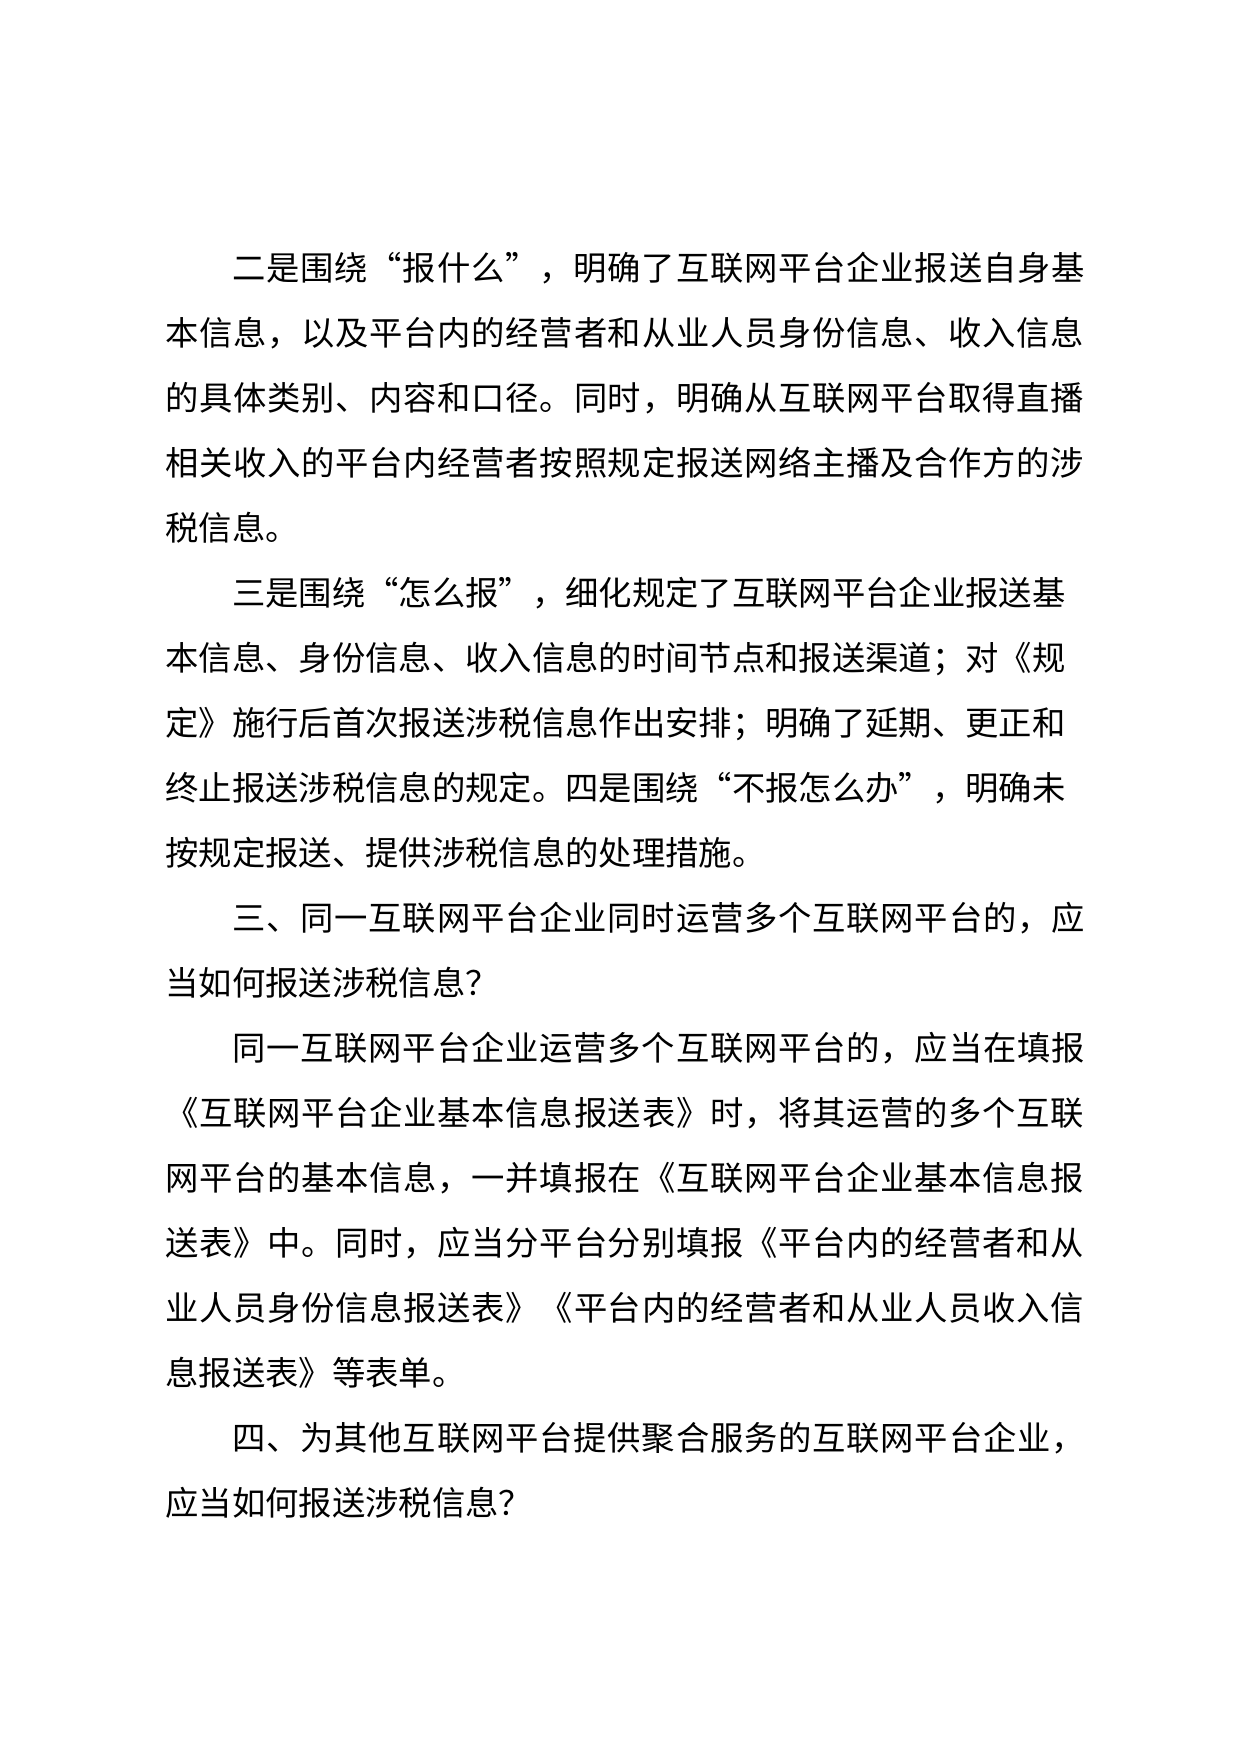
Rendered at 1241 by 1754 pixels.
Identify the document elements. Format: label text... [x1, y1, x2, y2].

text 三是围绕“怎么报”，细化规定了互联网平台企业报送基本信息、身份信息、收入信息的时间节点和报送渠道；对《规定》施行后首次报送涉税信息作出安排；明确了延期、更正和终止报送涉税信息的规定。四是围绕“不报怎么办”，明确未按规定报送、提供涉税信息的处理措施。 [165, 558, 1087, 883]
text 四、为其他互联网平台提供聚合服务的互联网平台企业，应当如何报送涉税信息？ [165, 1403, 1087, 1533]
text 二是围绕“报什么”，明确了互联网平台企业报送自身基本信息，以及平台内的经营者和从业人员身份信息、收入信息的具体类别、内容和口径。同时，明确从互联网平台取得直播相关收入的平台内经营者按照规定报送网络主播及合作方的涉税信息。 [165, 233, 1087, 558]
text 同一互联网平台企业运营多个互联网平台的，应当在填报《互联网平台企业基本信息报送表》时，将其运营的多个互联网平台的基本信息，一并填报在《互联网平台企业基本信息报送表》中。同时，应当分平台分别填报《平台内的经营者和从业人员身份信息报送表》《平台内的经营者和从业人员收入信息报送表》等表单。 [165, 1013, 1087, 1403]
text 三、同一互联网平台企业同时运营多个互联网平台的，应当如何报送涉税信息？ [165, 883, 1087, 1013]
